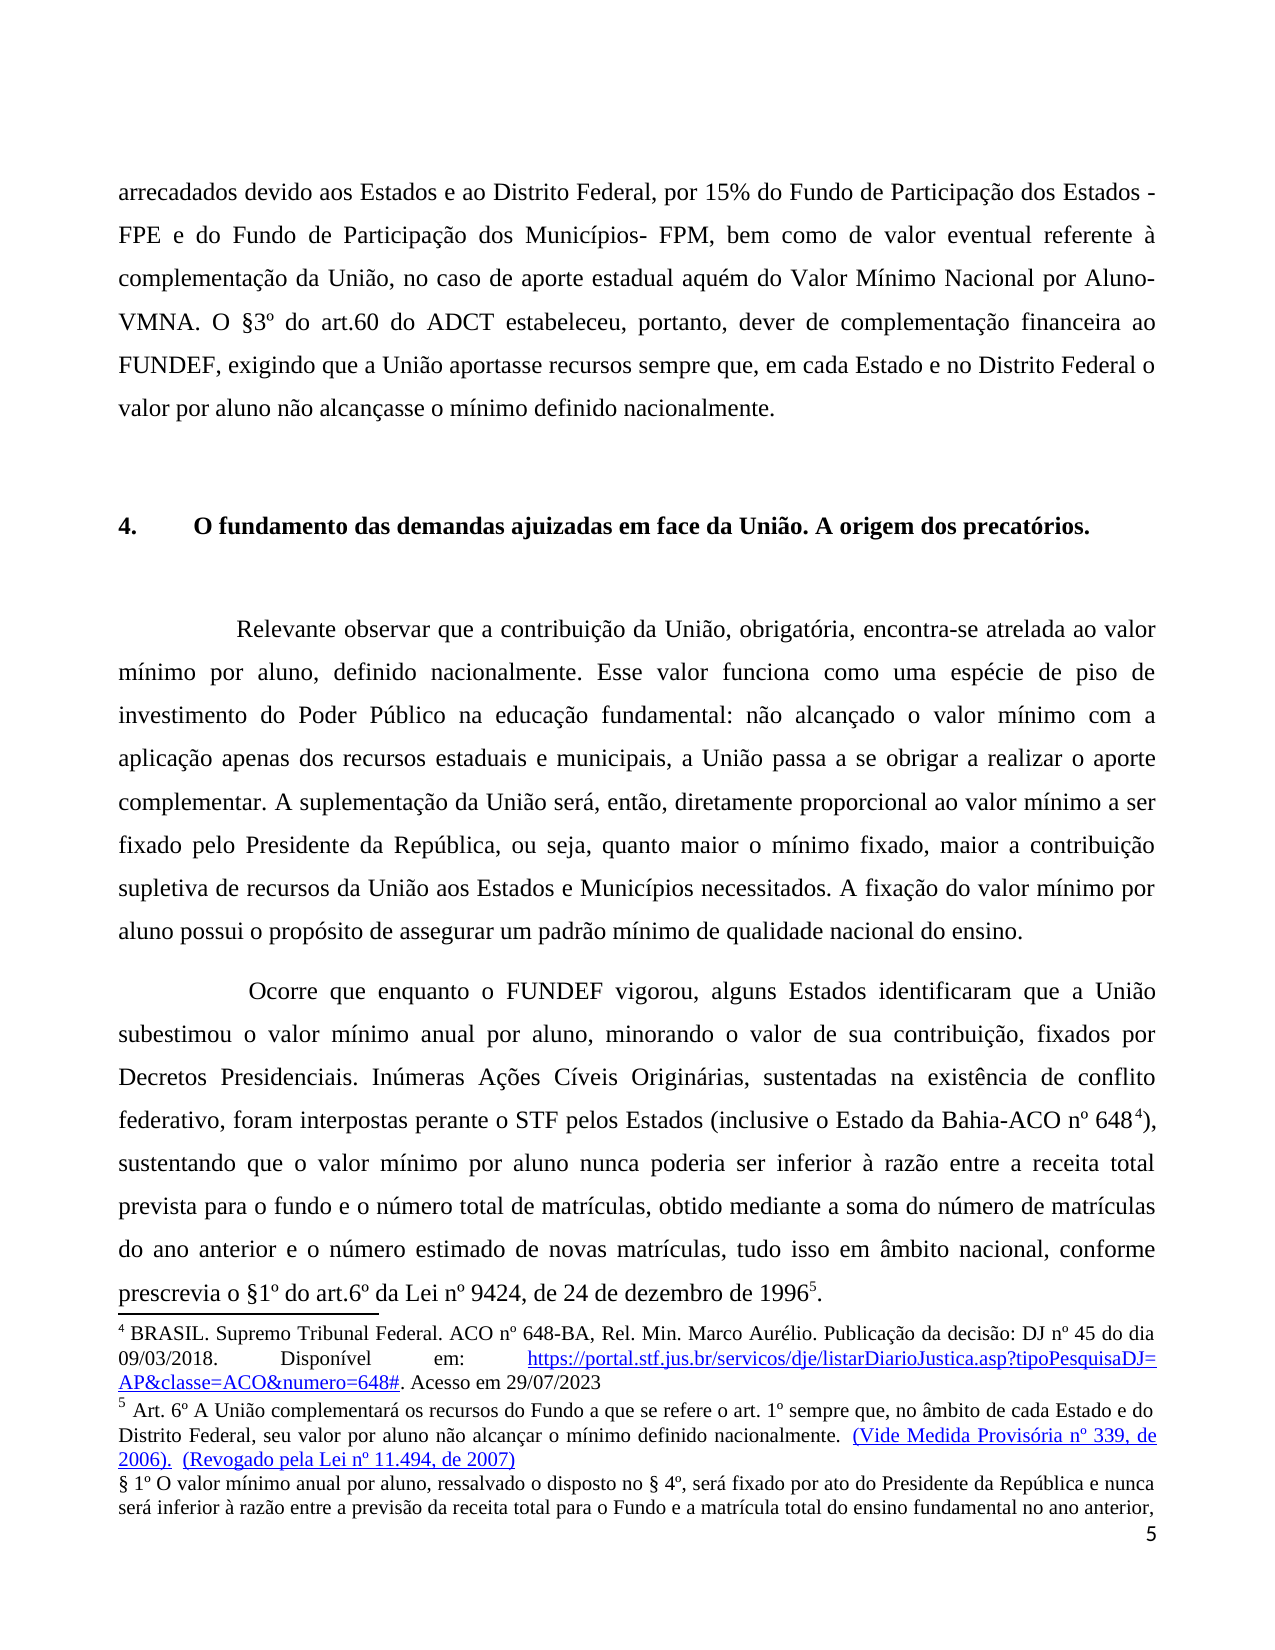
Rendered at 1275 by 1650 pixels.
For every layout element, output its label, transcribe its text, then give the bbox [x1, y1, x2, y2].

text Observa-se, então, que para fins de concretização dos comandos constitucionais criados com o objetivo de garantir um mínimo de qualidade à educação, a União instituiu o FUNDEF, fundo de natureza contábil e sem personalidade jurídica, composto por 15 % do ICMS e do IPI-exportação arrecadados devido aos Estados e ao Distrito Federal, por 15% do Fundo de Participação dos Estados -FPE e do Fundo de Participação dos Municípios- FPM, bem como de valor eventual referente à complementação da União, no caso de aporte estadual aquém do Valor Mínimo Nacional por Aluno- VMNA. O §3º do art.60 do ADCT estabeleceu, portanto, dever de complementação financeira ao FUNDEF, exigindo que a União aportasse recursos sempre que, em cada Estado e no Distrito Federal o valor por aluno não alcançasse o mínimo definido nacionalmente. [118, 177, 1157, 422]
list O fundamento das demandas ajuizadas em face da União. A origem dos precatórios. [118, 511, 1157, 540]
text Relevante observar que a contribuição da União, obrigatória, encontra-se atrelada ao valor mínimo por aluno, definido nacionalmente. Esse valor funciona como uma espécie de piso de investimento do Poder Público na educação fundamental: não alcançado o valor mínimo com a aplicação apenas dos recursos estaduais e municipais, a União passa a se obrigar a realizar o aporte complementar. A suplementação da União será, então, diretamente proporcional ao valor mínimo a ser fixado pelo Presidente da República, ou seja, quanto maior o mínimo fixado, maior a contribuição supletiva de recursos da União aos Estados e Municípios necessitados. A fixação do valor mínimo por aluno possui o propósito de assegurar um padrão mínimo de qualidade nacional do ensino. [118, 614, 1157, 945]
text Ocorre que enquanto o FUNDEF vigorou, alguns Estados identificaram que a União subestimou o valor mínimo anual por aluno, minorando o valor de sua contribuição, fixados por Decretos Presidenciais. Inúmeras Ações Cíveis Originárias, sustentadas na existência de conflito federativo, foram interpostas perante o STF pelos Estados (inclusive o Estado da Bahia-ACO nº 648), sustentando que o valor mínimo por aluno nunca poderia ser inferior à razão entre a receita total prevista para o fundo e o número total de matrículas, obtido mediante a soma do número de matrículas do ano anterior e o número estimado de novas matrículas, tudo isso em âmbito nacional, conforme prescrevia o §1º do art.6º da Lei nº 9424, de 24 de dezembro de 1996. [118, 976, 1157, 1306]
